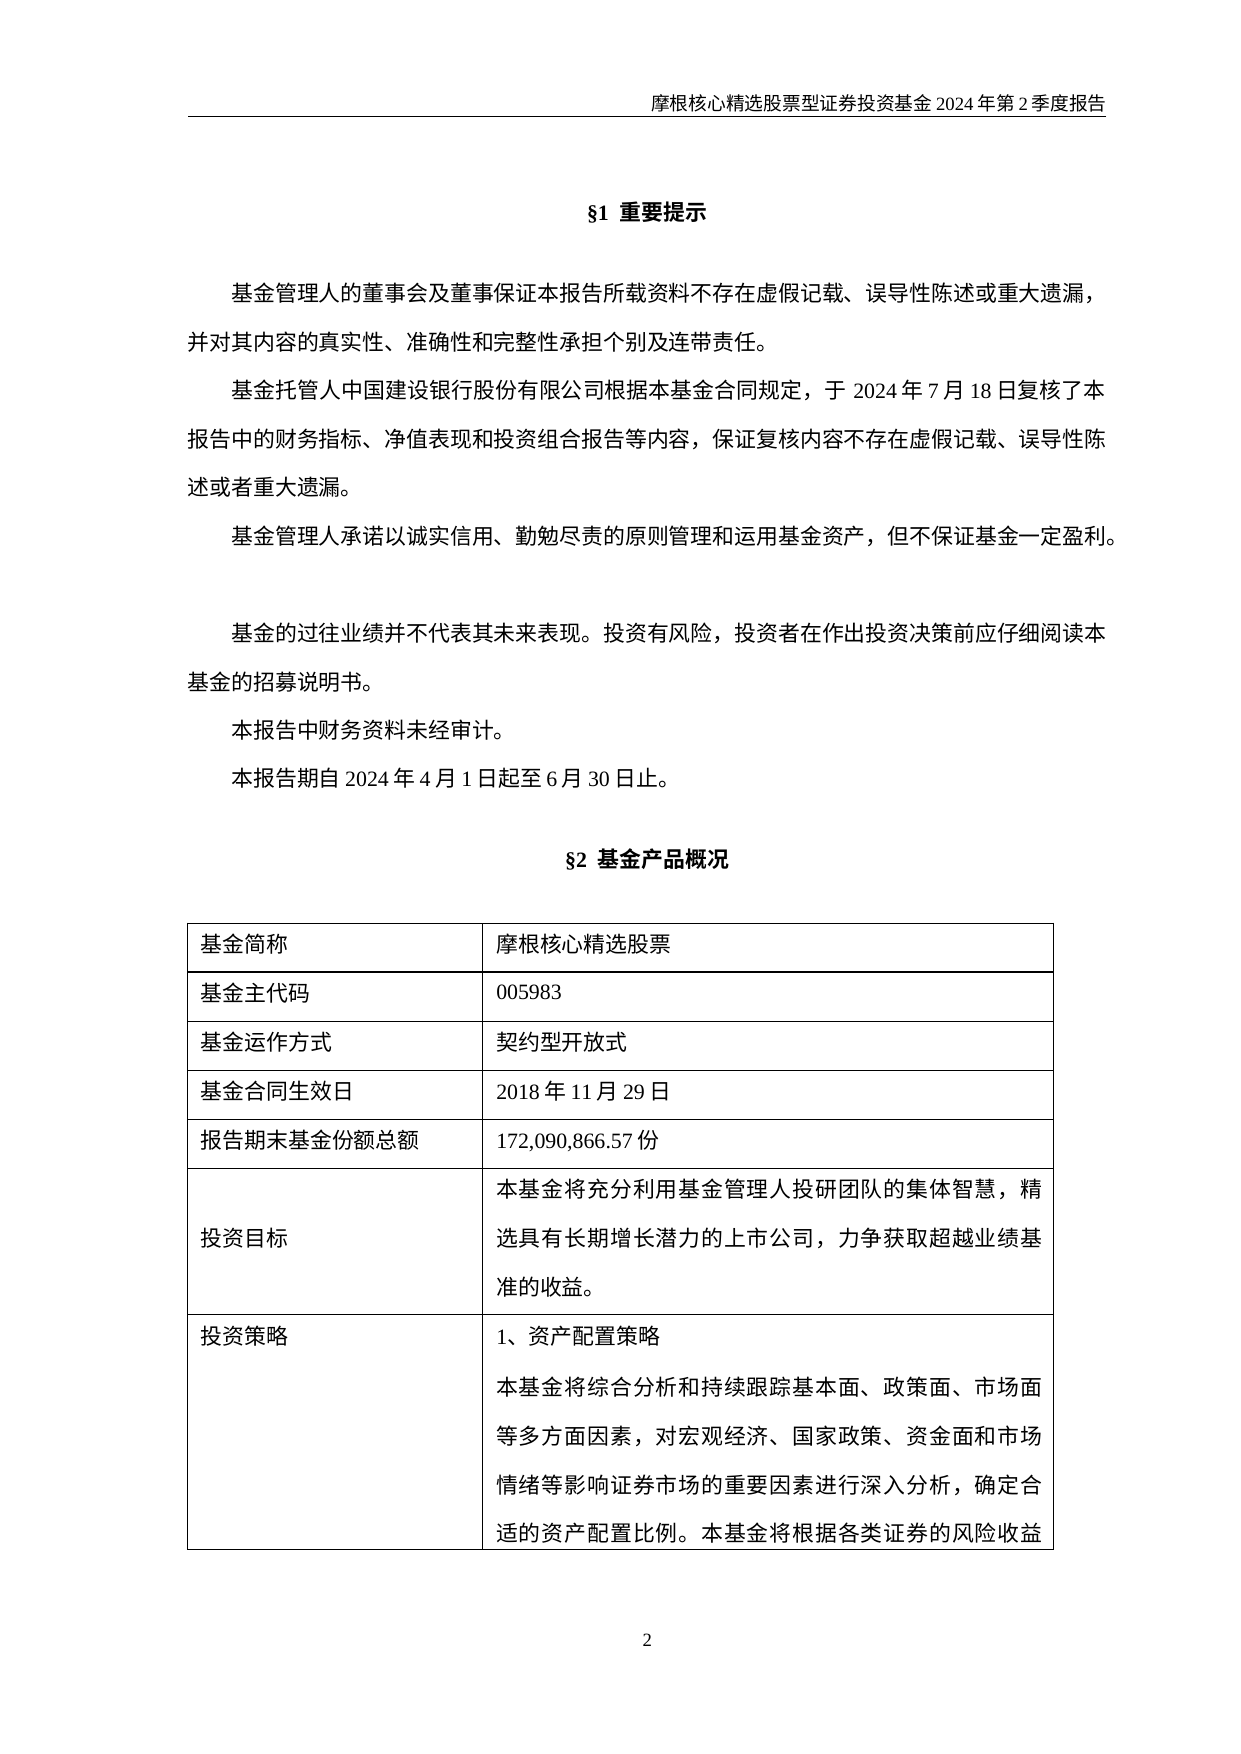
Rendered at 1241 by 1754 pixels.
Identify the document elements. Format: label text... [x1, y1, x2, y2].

table_cell 基金合同生效日 [188, 1071, 482, 1119]
table_cell 本基金将充分利用基金管理人投研团队的集体智慧，精选具有长期增长潜力的上市公司，力争获取超越业绩基准的收益。 [483, 1169, 1053, 1314]
table_header 摩根核心精选股票 [483, 924, 1053, 971]
table_cell 契约型开放式 [483, 1022, 1053, 1069]
subtitle §1 重要提示 [187, 194, 1106, 227]
table_cell 005983 [483, 973, 1053, 1021]
text 本报告中财务资料未经审计。 [187, 712, 1106, 745]
text 基金托管人中国建设银行股份有限公司根据本基金合同规定，于2024年7月18日复核了本报告中的财务指标、净值表现和投资组合报告等内容，保证复核内容不存在虚假记载、误导性陈述或者重大遗漏。 [187, 372, 1106, 502]
subtitle §2 基金产品概况 [187, 842, 1106, 874]
table_cell 基金运作方式 [188, 1022, 482, 1069]
table_cell 基金主代码 [188, 973, 482, 1021]
text 基金管理人承诺以诚实信用、勤勉尽责的原则管理和运用基金资产，但不保证基金一定盈利。 [187, 518, 1106, 599]
table_cell 172,090,866.57份 [483, 1120, 1053, 1168]
text 本报告期自2024年4月1日起至6月30日止。 [187, 761, 1106, 793]
text 基金管理人的董事会及董事保证本报告所载资料不存在虚假记载、误导性陈述或重大遗漏，并对其内容的真实性、准确性和完整性承担个别及连带责任。 [187, 275, 1106, 357]
table_cell 2018年11月29日 [483, 1071, 1053, 1119]
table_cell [483, 1315, 1053, 1548]
table_cell 投资策略 [188, 1315, 482, 1548]
table_header 基金简称 [188, 924, 482, 971]
text 基金的过往业绩并不代表其未来表现。投资有风险，投资者在作出投资决策前应仔细阅读本基金的招募说明书。 [187, 615, 1106, 697]
table_cell 投资目标 [188, 1169, 482, 1314]
table_cell 报告期末基金份额总额 [188, 1120, 482, 1168]
